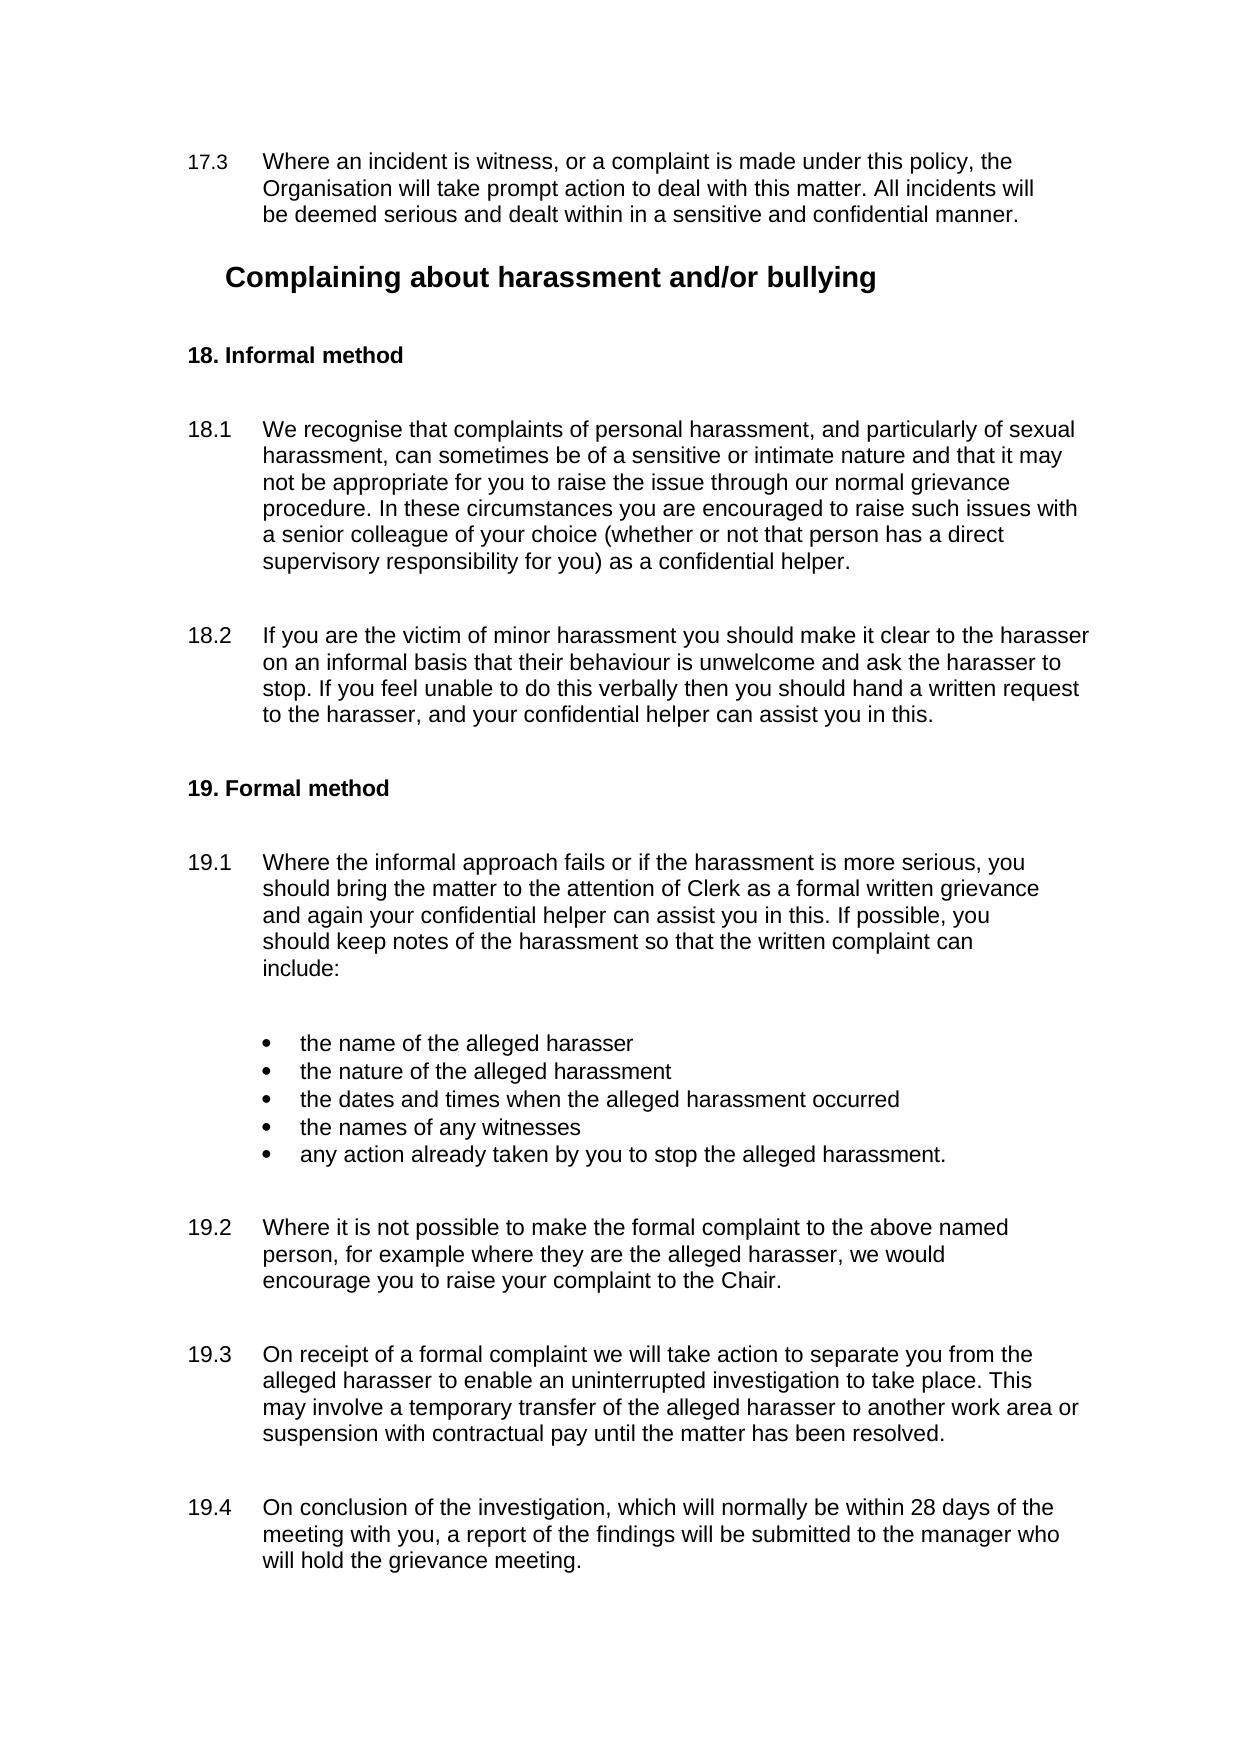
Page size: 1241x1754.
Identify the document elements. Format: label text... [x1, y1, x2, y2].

list Where an incident is witness, or a complaint is made under this policy, the Organisation will take prompt action to deal with this matter. All incidents will be deemed serious and dealt within in a sensitive and confidential manner. [187, 148, 1063, 227]
subtitle Complaining about harassment and/or bullying [225, 261, 1101, 294]
list the nature of the alleged harassment [262, 1057, 1101, 1085]
list the dates and times when the alleged harassment occurred [262, 1085, 1101, 1113]
list We recognise that complaints of personal harassment, and particularly of sexual harassment, can sometimes be of a sensitive or intimate nature and that it may not be appropriate for you to raise the issue through our normal grievance procedure. In these circumstances you are encouraged to raise such issues with a senior colleague of your choice (whether or not that person has a direct supervisory responsibility for you) as a confidential helper. [187, 416, 1078, 574]
list If you are the victim of minor harassment you should make it clear to the harasser on an informal basis that their behaviour is unwelcome and ask the harasser to stop. If you feel unable to do this verbally then you should hand a written request to the harasser, and your confidential helper can assist you in this. [187, 622, 1089, 727]
list Where the informal approach fails or if the harassment is more serious, you should bring the matter to the attention of Clerk as a formal written grievance and again your confidential helper can assist you in this. If possible, you should keep notes of the harassment so that the written complaint can include: [187, 849, 1053, 981]
list the name of the alleged harasser [262, 1029, 1101, 1057]
subtitle Informal method [187, 342, 1101, 368]
list Where it is not possible to make the formal complaint to the above named person, for example where they are the alleged harasser, we would encourage you to raise your complaint to the Chair. [187, 1214, 1059, 1293]
list On conclusion of the investigation, which will normally be within 28 days of the meeting with you, a report of the findings will be submitted to the manager who will hold the grievance meeting. [187, 1494, 1064, 1573]
list On receipt of a formal complaint we will take action to separate you from the alleged harasser to enable an uninterrupted investigation to take place. This may involve a temporary transfer of the alleged harasser to another work area or suspension with contractual pay until the matter has been resolved. [187, 1341, 1081, 1446]
list any action already taken by you to stop the alleged harassment. [262, 1141, 1101, 1167]
list the names of any witnesses [262, 1113, 1101, 1141]
subtitle Formal method [187, 775, 1101, 801]
